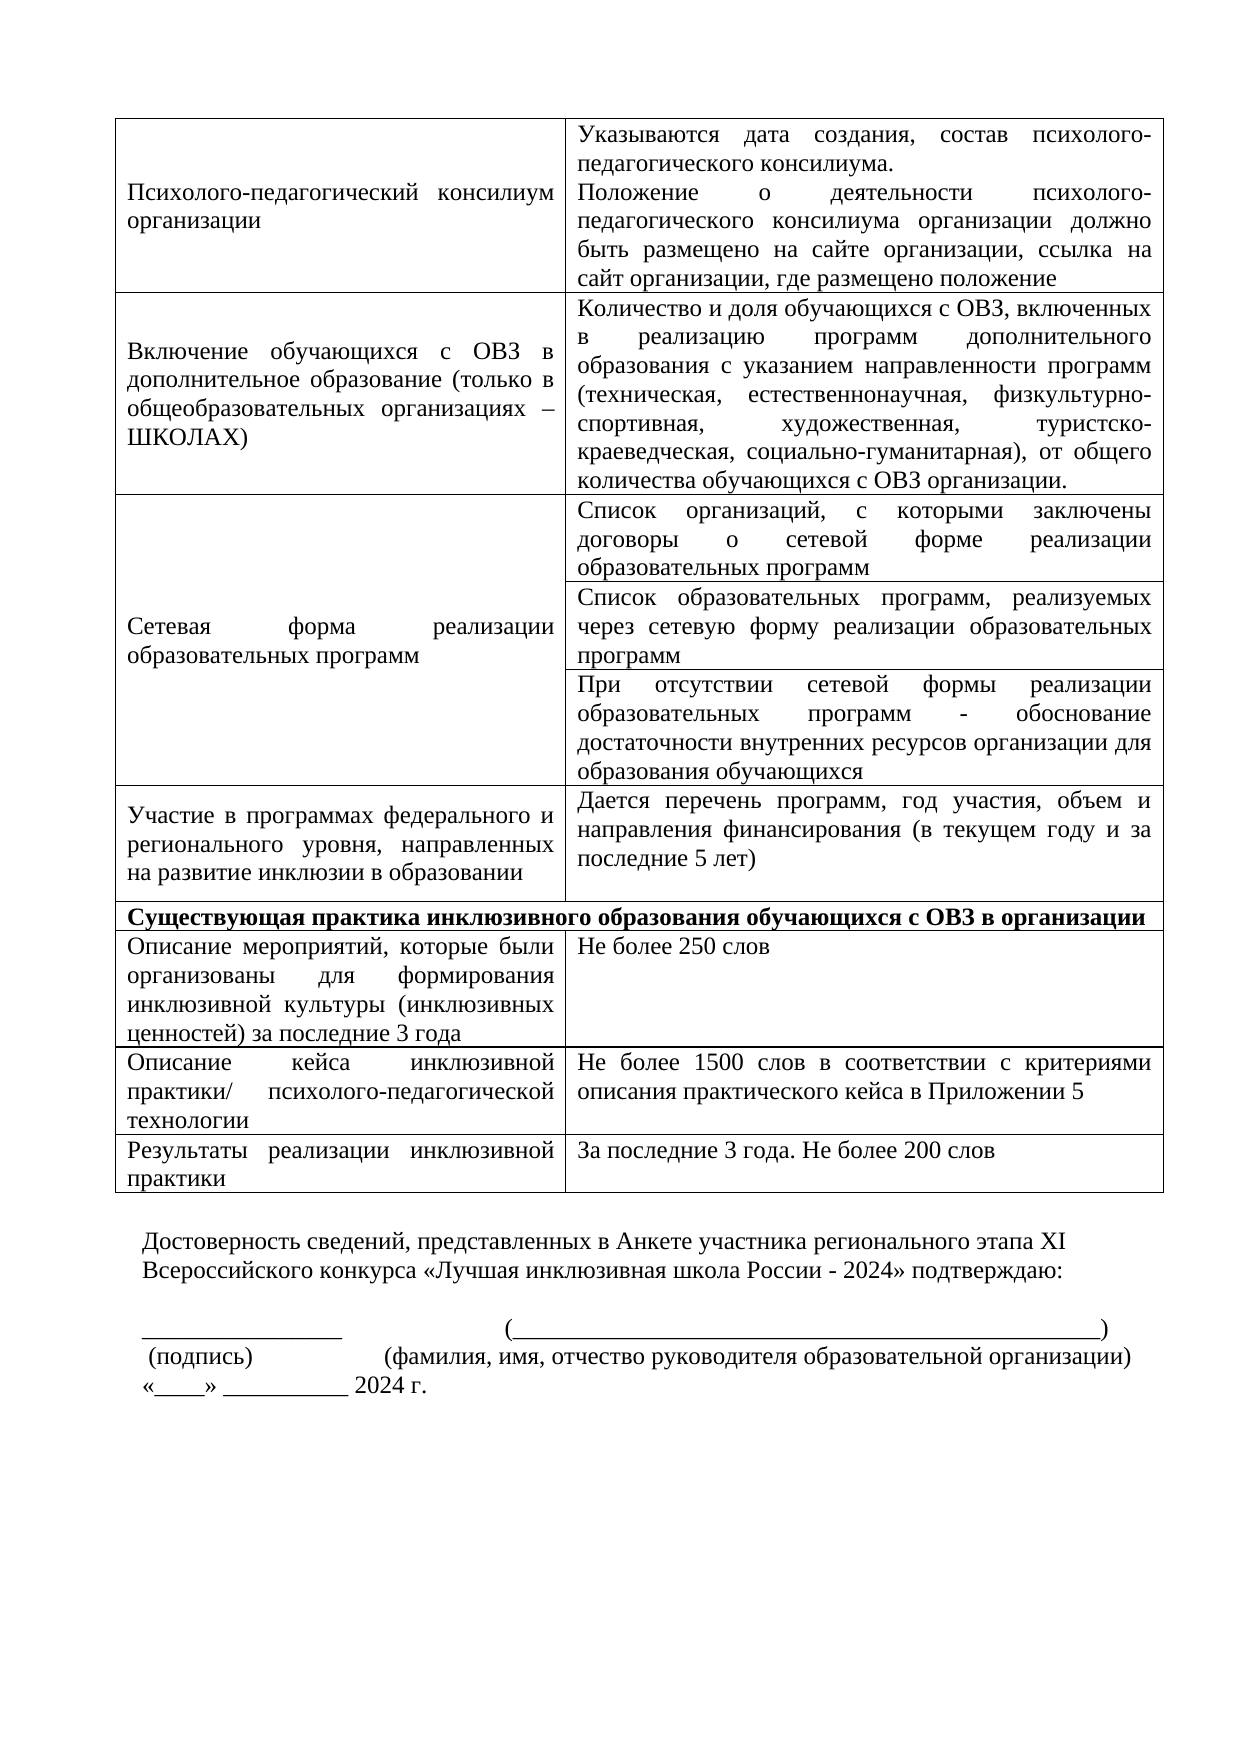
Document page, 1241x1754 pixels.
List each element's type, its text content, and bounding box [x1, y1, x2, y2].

table_cell Не более 1500 слов в соответствии с критериями описания практического кейса в Приложении 5 [566, 1048, 1163, 1134]
table_cell Результаты реализации инклюзивной практики [116, 1135, 565, 1192]
text Достоверность сведений, представленных в Анкете участника регионального этапа XI Всероссийского конкурса «Лучшая инклюзивная школа России - 2024» подтверждаю: [142, 1226, 1137, 1284]
table_cell Существующая практика инклюзивного образования обучающихся с ОВЗ в организации [116, 902, 1163, 930]
text (подпись) (фамилия, имя, отчество руководителя образовательной организации) [142, 1341, 1137, 1370]
table_cell Психолого-педагогический консилиум организации [116, 119, 565, 292]
text «____» __________ 2024 г. [142, 1370, 1137, 1399]
table_cell Включение обучающихся с ОВЗ в дополнительное образование (только в общеобразовательных организациях – ШКОЛАХ) [116, 293, 565, 494]
table_cell Не более 250 слов [566, 931, 1163, 1046]
table_cell Сетевая форма реализации образовательных программ [116, 495, 565, 784]
table_cell Описание мероприятий, которые были организованы для формирования инклюзивной культуры (инклюзивных ценностей) за последние 3 года [116, 931, 565, 1046]
table_cell Указываются дата создания, состав психолого-педагогического консилиума. Положение о деятельности психолого-педагогического консилиума организации должно быть размещено на сайте организации, ссылка на сайт организации, где размещено положение [566, 119, 1163, 292]
table_cell Описание кейса инклюзивной практики/ психолого-педагогической технологии [116, 1048, 565, 1134]
table_cell При отсутствии сетевой формы реализации образовательных программ - обоснование достаточности внутренних ресурсов организации для образования обучающихся [566, 670, 1163, 784]
table_cell Список организаций, с которыми заключены договоры о сетевой форме реализации образовательных программ [566, 495, 1163, 581]
table_cell За последние 3 года. Не более 200 слов [566, 1135, 1163, 1192]
table_cell Дается перечень программ, год участия, объем и направления финансирования (в текущем году и за последние 5 лет) [566, 786, 1163, 901]
table_cell Список образовательных программ, реализуемых через сетевую форму реализации образовательных программ [566, 582, 1163, 668]
text ________________ (_______________________________________________) [142, 1313, 1137, 1341]
table_cell Участие в программах федерального и регионального уровня, направленных на развитие инклюзии в образовании [116, 786, 565, 901]
table_cell Количество и доля обучающихся с ОВЗ, включенных в реализацию программ дополнительного образования с указанием направленности программ (техническая, естественнонаучная, физкультурно-спортивная, художественная, туристско-краеведческая, социально-гуманитарная), от общего количества обучающихся с ОВЗ организации. [566, 293, 1163, 494]
